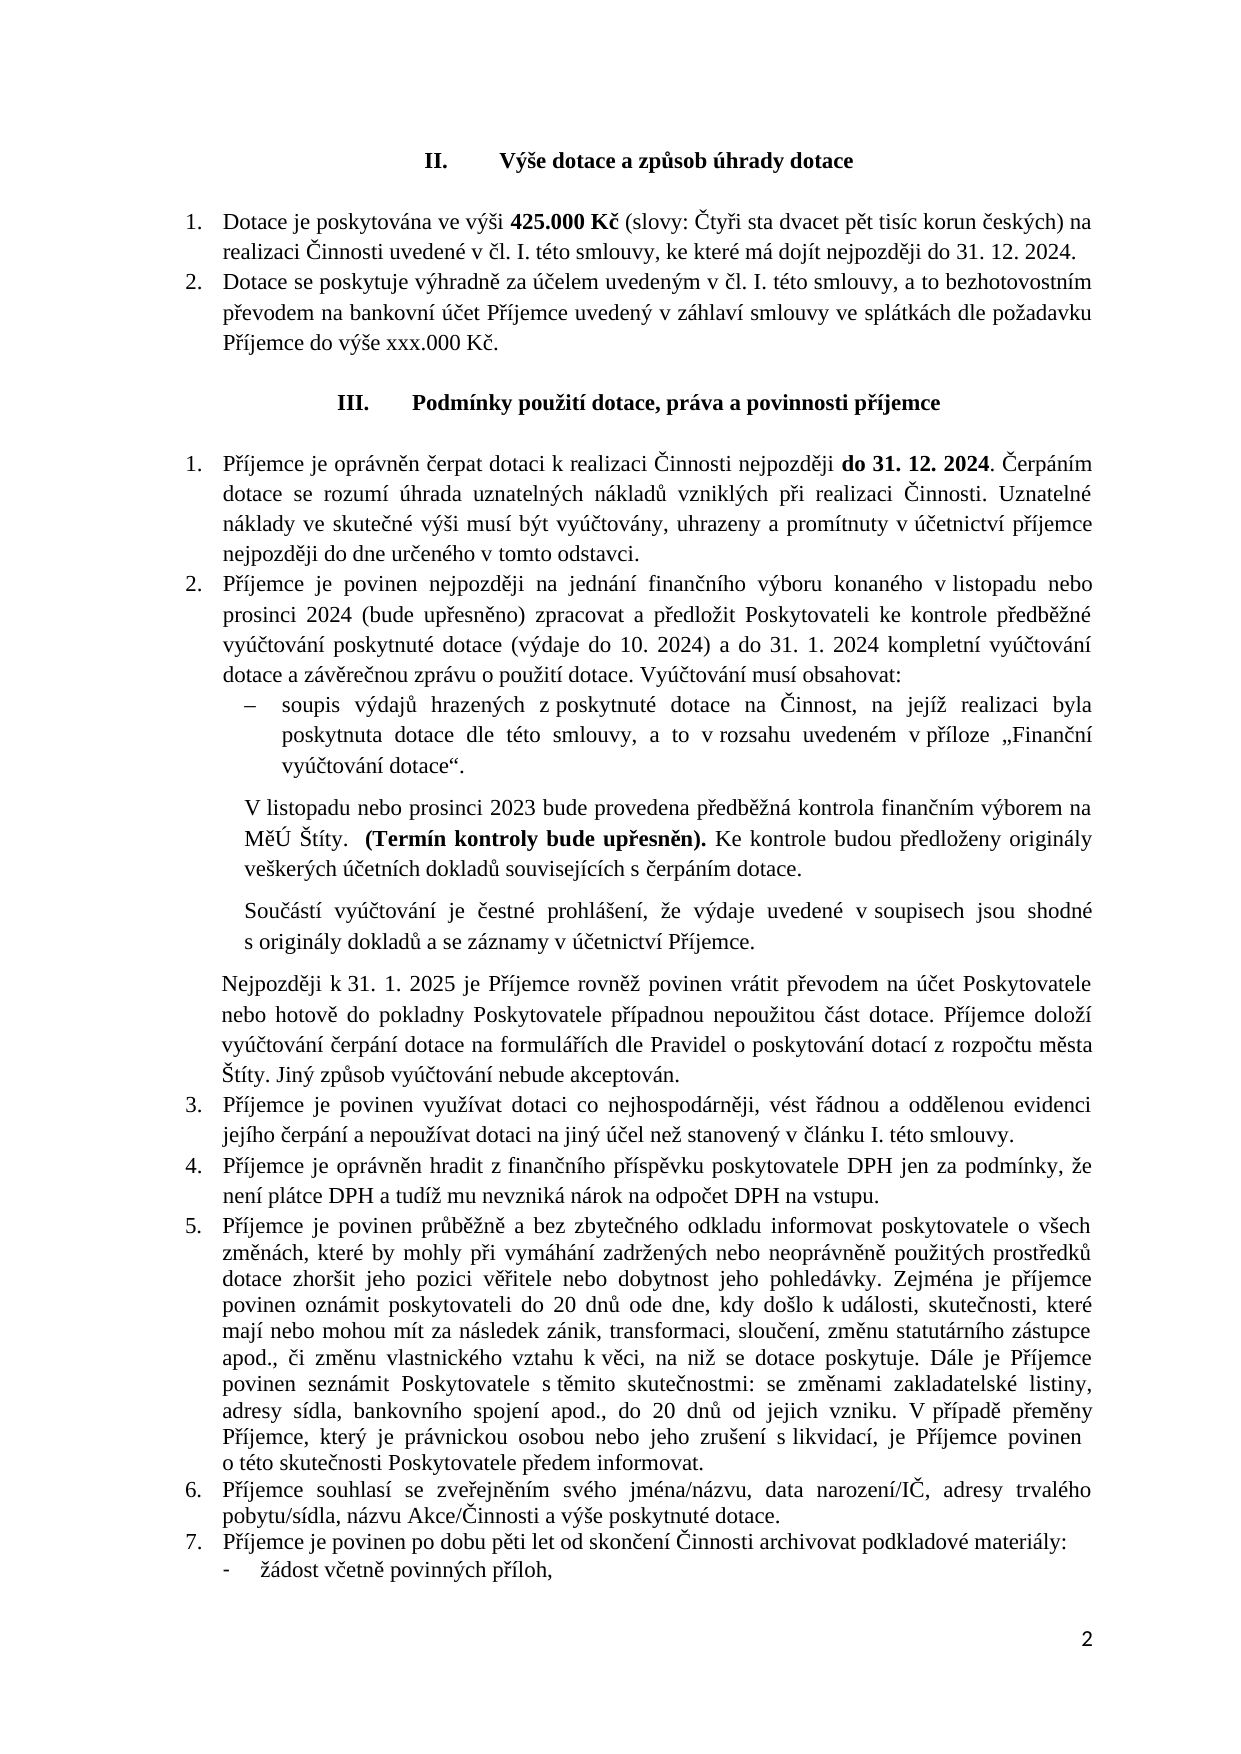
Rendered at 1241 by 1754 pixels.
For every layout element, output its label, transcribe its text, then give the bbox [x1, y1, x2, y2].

list žádost včetně povinných příloh, [223, 1555, 1093, 1583]
text Nejpozději k 31. 1. 2025 je Příjemce rovněž povinen vrátit převodem na účet Poskytovatele nebo hotově do pokladny Poskytovatele případnou nepoužitou část dotace. Příjemce doloží vyúčtování čerpání dotace na formulářích dle Pravidel o poskytování dotací z rozpočtu města Štíty. Jiný způsob vyúčtování nebude akceptován. [221, 971, 1093, 1087]
list Příjemce souhlasí se zveřejněním svého jména/názvu, data narození/IČ, adresy trvalého pobytu/sídla, názvu Akce/Činnosti a výše poskytnuté dotace. [185, 1476, 1093, 1528]
list Dotace je poskytována ve výši 425.000 Kč (slovy: Čtyři sta dvacet pět tisíc korun českých) na realizaci Činnosti uvedené v čl. I. této smlouvy, ke které má dojít nejpozději do 31. 12. 2024. [185, 208, 1093, 264]
text V listopadu nebo prosinci 2023 bude provedena předběžná kontrola finančním výborem na MěÚ Štíty. (Termín kontroly bude upřesněn). Ke kontrole budou předloženy originály veškerých účetních dokladů souvisejících s čerpáním dotace. [244, 794, 1093, 881]
list Příjemce je oprávněn hradit z finančního příspěvku poskytovatele DPH jen za podmínky, že není plátce DPH a tudíž mu nevzniká nárok na odpočet DPH na vstupu. [185, 1152, 1093, 1208]
list Příjemce je povinen po dobu pěti let od skončení Činnosti archivovat podkladové materiály: [185, 1528, 1093, 1555]
list soupis výdajů hrazených z poskytnuté dotace na Činnost, na jejíž realizaci byla poskytnuta dotace dle této smlouvy, a to v rozsahu uvedeném v příloze „Finanční vyúčtování dotace“. [244, 691, 1093, 778]
list Výše dotace a způsob úhrady dotace [185, 148, 1093, 174]
list Příjemce je povinen nejpozději na jednání finančního výboru konaného v listopadu nebo prosinci 2024 (bude upřesněno) zpracovat a předložit Poskytovateli ke kontrole předběžné vyúčtování poskytnuté dotace (výdaje do 10. 2024) a do 31. 1. 2024 kompletní vyúčtování dotace a závěrečnou zprávu o použití dotace. Vyúčtování musí obsahovat: [185, 571, 1093, 687]
list Příjemce je povinen využívat dotaci co nejhospodárněji, vést řádnou a oddělenou evidenci jejího čerpání a nepoužívat dotaci na jiný účel než stanovený v článku I. této smlouvy. [185, 1091, 1093, 1148]
list Dotace se poskytuje výhradně za účelem uvedeným v čl. I. této smlouvy, a to bezhotovostním převodem na bankovní účet Příjemce uvedený v záhlaví smlouvy ve splátkách dle požadavku Příjemce do výše xxx.000 Kč. [185, 268, 1093, 355]
list Podmínky použití dotace, práva a povinnosti příjemce [185, 389, 1093, 416]
list Příjemce je povinen průběžně a bez zbytečného odkladu informovat poskytovatele o všech změnách, které by mohly při vymáhání zadržených nebo neoprávněně použitých prostředků dotace zhoršit jeho pozici věřitele nebo dobytnost jeho pohledávky. Zejména je příjemce povinen oznámit poskytovateli do 20 dnů ode dne, kdy došlo k události, skutečnosti, které mají nebo mohou mít za následek zánik, transformaci, sloučení, změnu statutárního zástupce apod., či změnu vlastnického vztahu k věci, na niž se dotace poskytuje. Dále je Příjemce povinen seznámit Poskytovatele s těmito skutečnostmi: se změnami zakladatelské listiny, adresy sídla, bankovního spojení apod., do 20 dnů od jejich vzniku. V případě přeměny Příjemce, který je právnickou osobou nebo jeho zrušení s likvidací, je Příjemce povinen o této skutečnosti Poskytovatele předem informovat. [185, 1212, 1093, 1476]
text Součástí vyúčtování je čestné prohlášení, že výdaje uvedené v soupisech jsou shodné s originály dokladů a se záznamy v účetnictví Příjemce. [244, 898, 1093, 954]
list Příjemce je oprávněn čerpat dotaci k realizaci Činnosti nejpozději do 31. 12. 2024. Čerpáním dotace se rozumí úhrada uznatelných nákladů vzniklých při realizaci Činnosti. Uznatelné náklady ve skutečné výši musí být vyúčtovány, uhrazeny a promítnuty v účetnictví příjemce nejpozději do dne určeného v tomto odstavci. [185, 450, 1093, 567]
